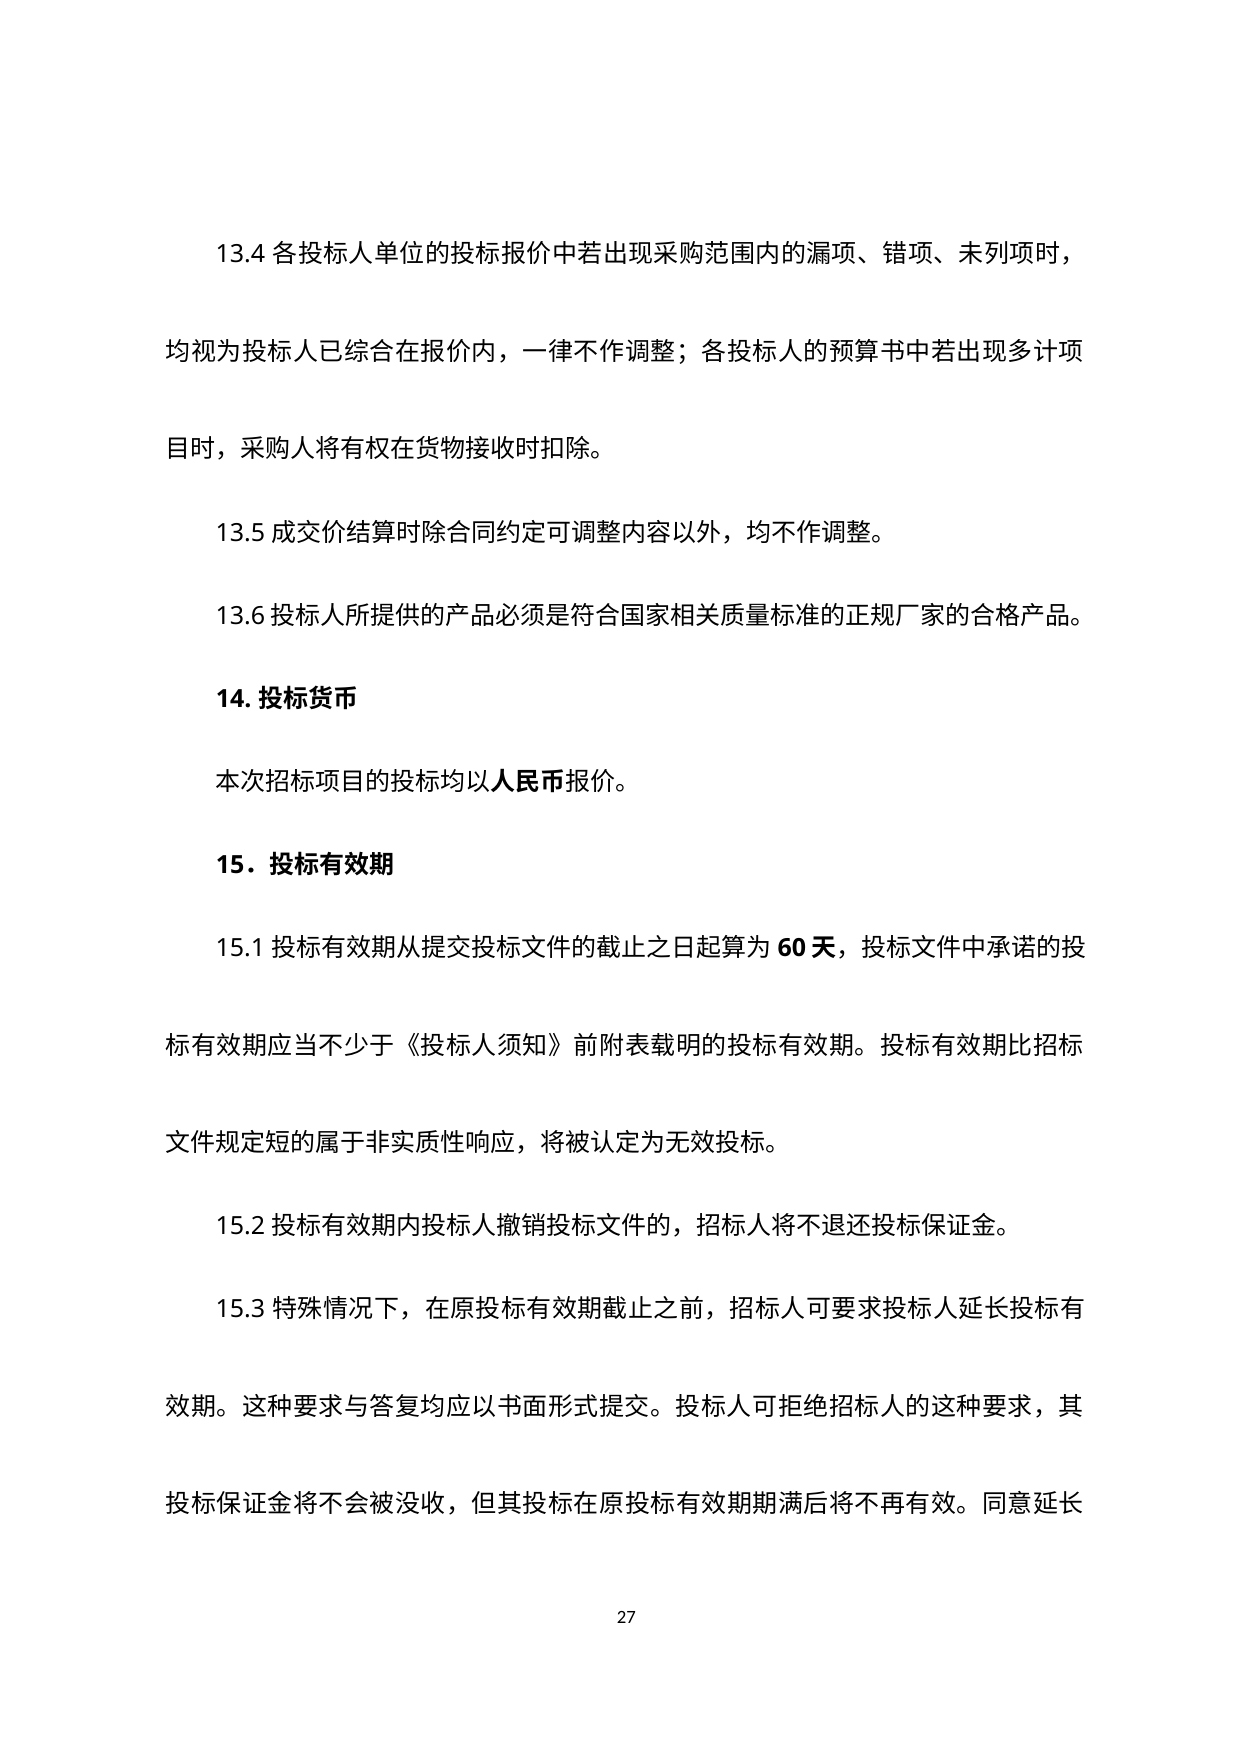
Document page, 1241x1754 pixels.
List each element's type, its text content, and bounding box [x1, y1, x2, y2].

text 13.4 各投标人单位的投标报价中若出现采购范围内的漏项、错项、未列项时，均视为投标人已综合在报价内，一律不作调整；各投标人的预算书中若出现多计项目时，采购人将有权在货物接收时扣除。 [165, 219, 1087, 479]
text 15.2 投标有效期内投标人撤销投标文件的，招标人将不退还投标保证金。 [165, 1191, 1087, 1256]
text 15．投标有效期 [165, 830, 1087, 895]
text 13.6投标人所提供的产品必须是符合国家相关质量标准的正规厂家的合格产品。 [165, 581, 1087, 646]
text 15.1 投标有效期从提交投标文件的截止之日起算为60天，投标文件中承诺的投标有效期应当不少于《投标人须知》前附表载明的投标有效期。投标有效期比招标文件规定短的属于非实质性响应，将被认定为无效投标。 [165, 913, 1087, 1173]
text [165, 1274, 1087, 1534]
text 13.5 成交价结算时除合同约定可调整内容以外，均不作调整。 [165, 498, 1087, 563]
text 本次招标项目的投标均以人民币报价。 [165, 747, 1087, 812]
text 14. 投标货币 [165, 664, 1087, 729]
